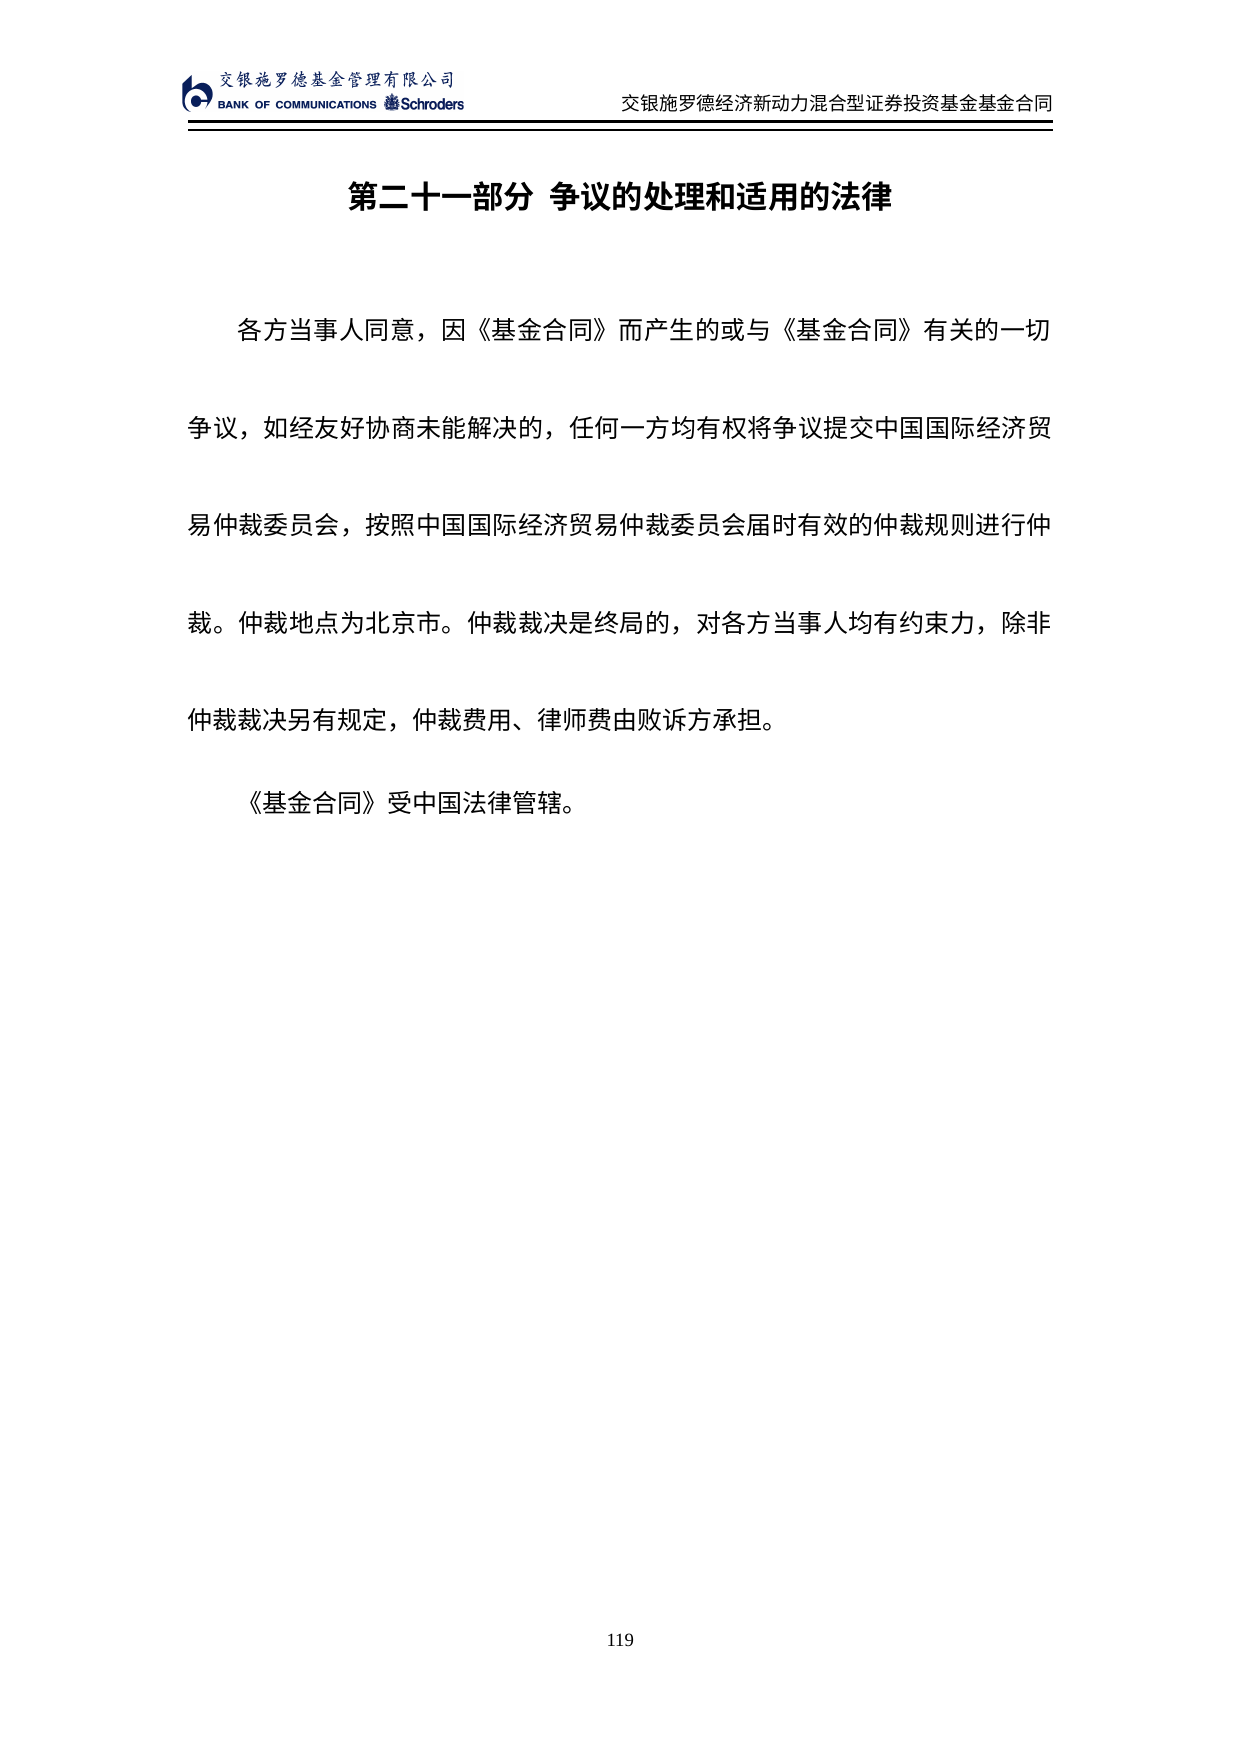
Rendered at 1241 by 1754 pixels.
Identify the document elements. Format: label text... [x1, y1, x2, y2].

text 各方当事人同意，因《基金合同》而产生的或与《基金合同》有关的一切争议，如经友好协商未能解决的，任何一方均有权将争议提交中国国际经济贸易仲裁委员会，按照中国国际经济贸易仲裁委员会届时有效的仲裁规则进行仲裁。仲裁地点为北京市。仲裁裁决是终局的，对各方当事人均有约束力，除非仲裁裁决另有规定，仲裁费用、律师费由败诉方承担。 [187, 296, 1053, 751]
picture [182, 71, 464, 112]
text 《基金合同》受中国法律管辖。 [187, 769, 1053, 834]
subtitle 第二十一部分 争议的处理和适用的法律 [187, 162, 1053, 227]
